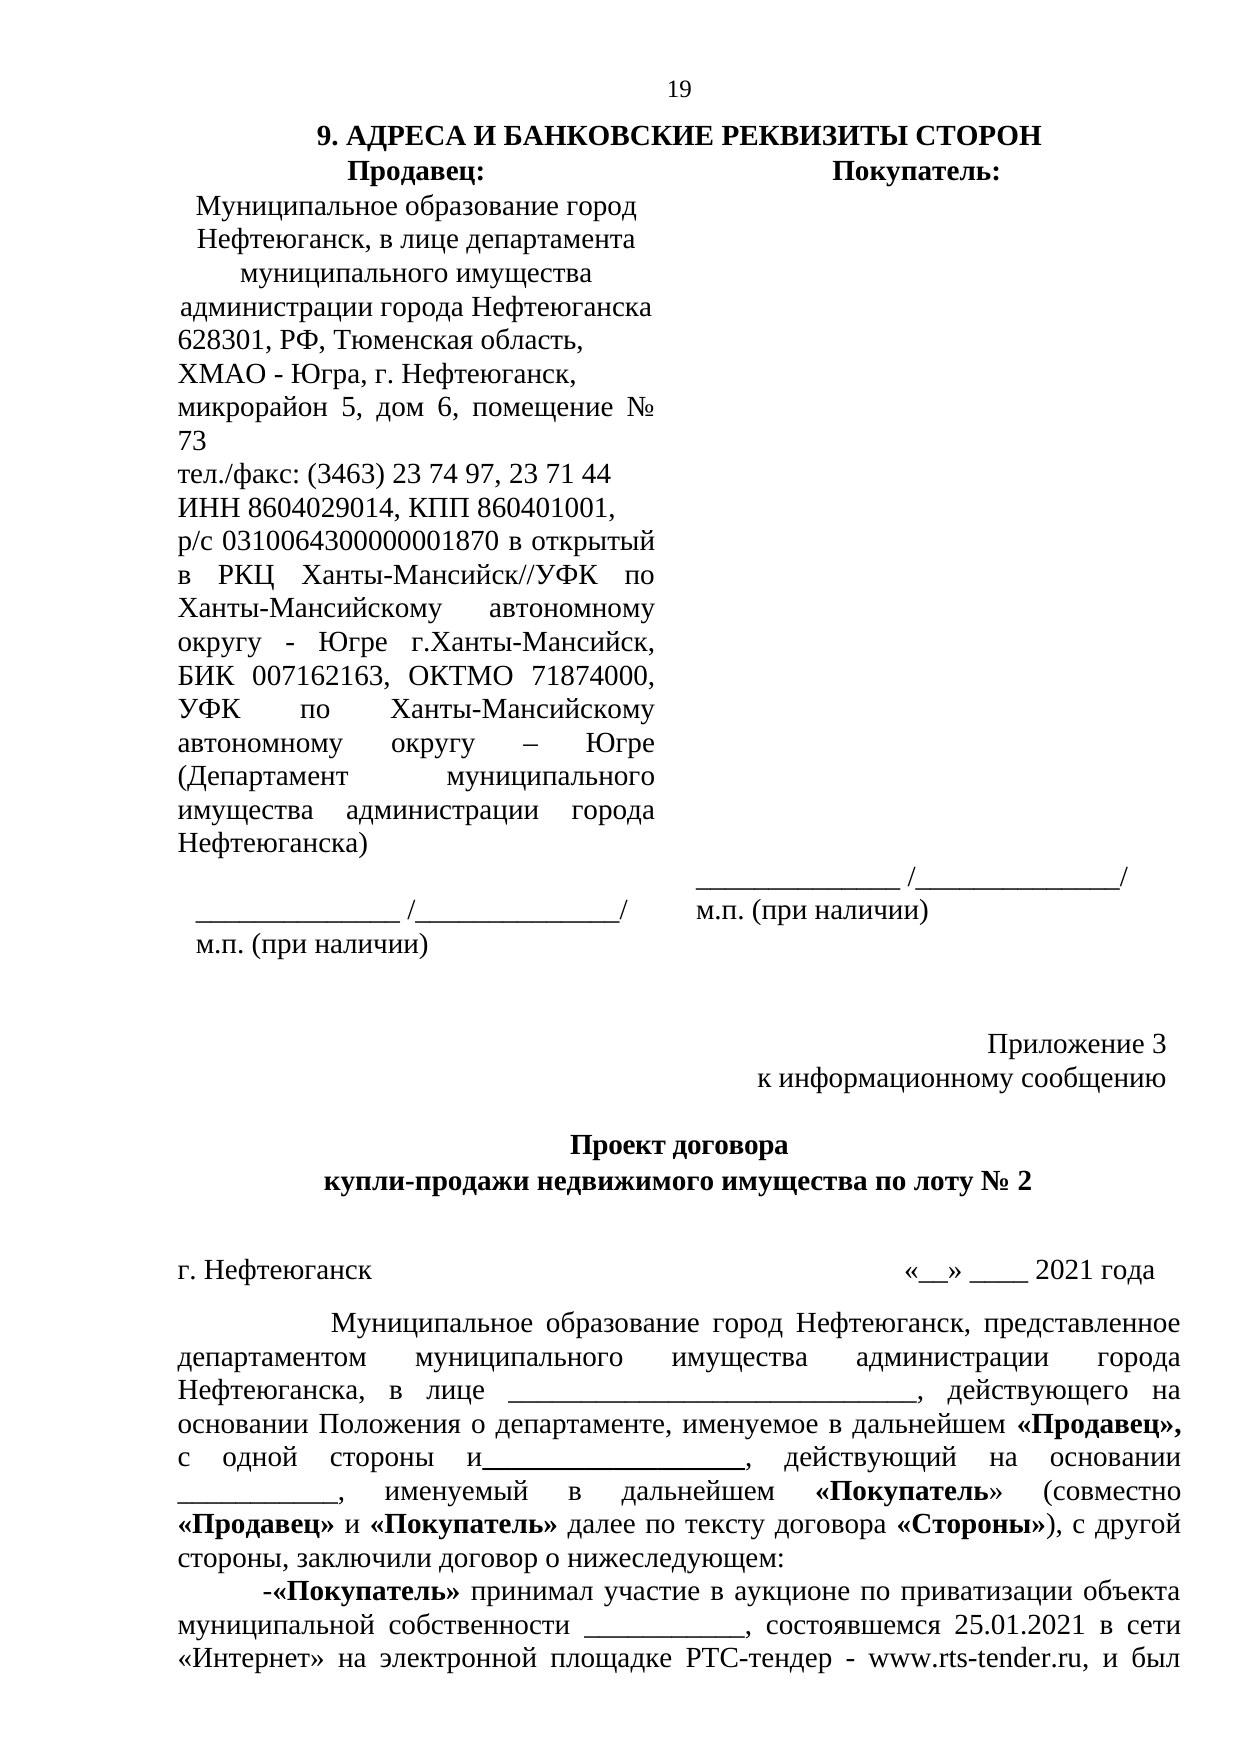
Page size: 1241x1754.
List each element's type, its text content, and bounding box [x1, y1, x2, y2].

table_cell Муниципальное образование город Нефтеюганск, в лице департамента муниципального имущества администрации города Нефтеюганска 628301, РФ, Тюменская область, ХМАО - Югра, г. Нефтеюганск, микрорайон 5, дом 6, помещение № 73 тел./факс: (3463) 23 74 97, 23 71 44 ИНН 8604029014, КПП 860401001, р/с 0310064300000001870 в открытый в РКЦ Ханты-Мансийск//УФК по Ханты-Мансийскому автономному округу - Югре г.Ханты-Мансийск, БИК 007162163, ОКТМО 71874000, УФК по Ханты-Мансийскому автономному округу – Югре (Департамент муниципального имущества администрации города Нефтеюганска) ______________ /______________/ м.п. (при наличии) [166, 188, 666, 993]
text Проект договора [177, 1127, 1181, 1161]
table_header Покупатель: [666, 152, 1166, 188]
text купли-продажи недвижимого имущества по лоту № 2 [177, 1163, 1179, 1197]
text 9. АДРЕСА И БАНКОВСКИЕ РЕКВИЗИТЫ СТОРОН [177, 118, 1181, 152]
text к информационному сообщению [192, 1060, 1166, 1094]
text Муниципальное образование город Нефтеюганск, представленное департаментом муниципального имущества администрации города Нефтеюганска, в лице ____________________________, действующего на основании Положения о департаменте, именуемое в дальнейшем «Продавец», с одной стороны и__________________, действующий на основании ___________, именуемый в дальнейшем «Покупатель» (совместно «Продавец» и «Покупатель» далее по тексту договора «Стороны»), с другой стороны, заключили договор о нижеследующем: [177, 1305, 1181, 1573]
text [177, 1573, 1181, 1674]
table_header Продавец: [166, 152, 666, 188]
text г. Нефтеюганск «__» ____ 2021 года [177, 1252, 1181, 1286]
table_cell ______________ /______________/ м.п. (при наличии) [666, 188, 1166, 993]
text Приложение 3 [192, 1027, 1166, 1060]
